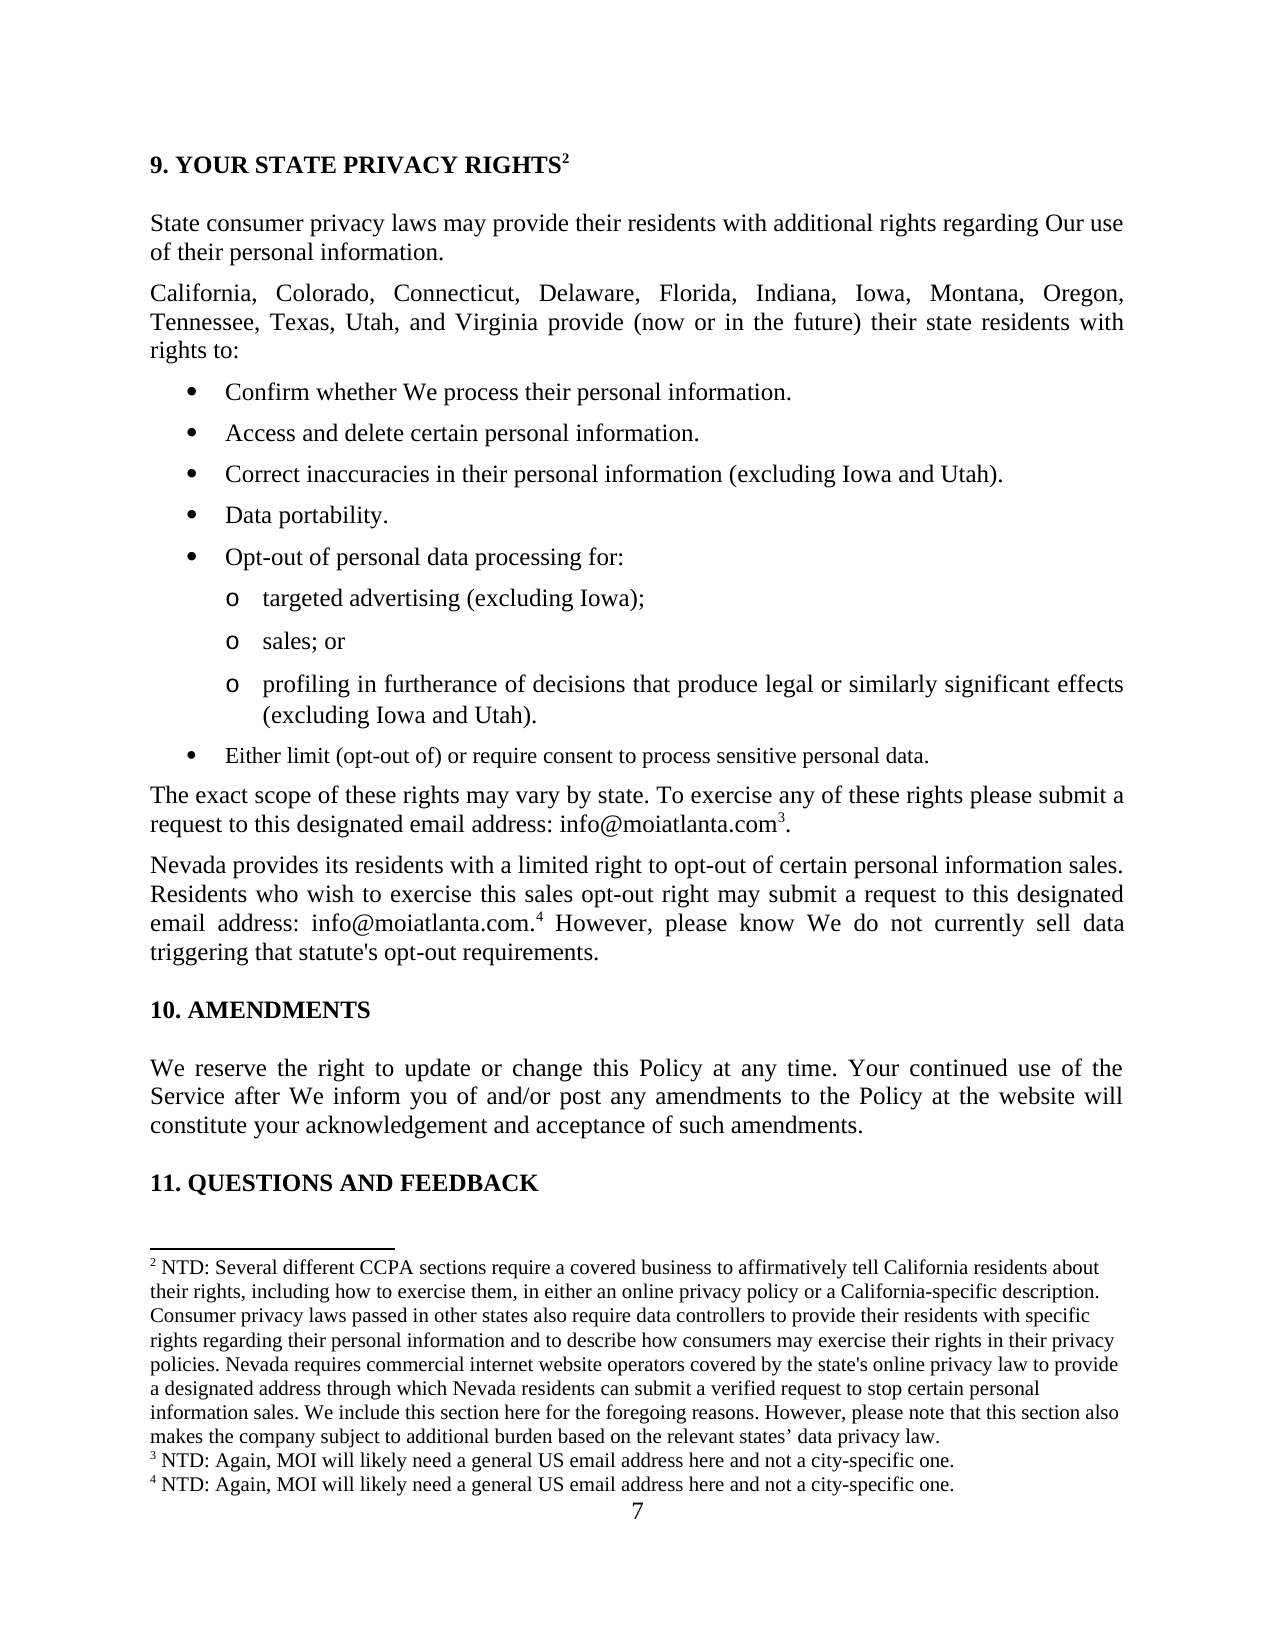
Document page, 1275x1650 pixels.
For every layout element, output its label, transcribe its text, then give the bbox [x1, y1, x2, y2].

list Either limit (opt-out of) or require consent to process sensitive personal data. [187, 742, 1125, 768]
text 10. AMENDMENTS [150, 995, 1125, 1023]
list Confirm whether We process their personal information. [187, 377, 1125, 405]
text 9. YOUR STATE PRIVACY RIGHTS [150, 150, 1125, 179]
text 11. QUESTIONS AND FEEDBACK [150, 1168, 1125, 1197]
text State consumer privacy laws may provide their residents with additional rights regarding Our use of their personal information. [150, 208, 1125, 265]
text Nevada provides its residents with a limited right to opt-out of certain personal information sales. Residents who wish to exercise this sales opt-out right may submit a request to this designated email address: info@moiatlanta.com. However, please know We do not currently sell data triggering that statute's opt-out requirements. [150, 851, 1125, 966]
list sales; or [225, 626, 1125, 657]
list Opt-out of personal data processing for: [187, 542, 1125, 570]
list Correct inaccuracies in their personal information (excluding Iowa and Utah). [187, 459, 1125, 488]
list Data portability. [187, 500, 1125, 529]
text The exact scope of these rights may vary by state. To exercise any of these rights please submit a request to this designated email address: info@moiatlanta.com. [150, 781, 1125, 838]
list targeted advertising (excluding Iowa); [225, 583, 1125, 614]
text California, Colorado, Connecticut, Delaware, Florida, Indiana, Iowa, Montana, Oregon, Tennessee, Texas, Utah, and Virginia provide (now or in the future) their state residents with rights to: [150, 278, 1125, 364]
list Access and delete certain personal information. [187, 418, 1125, 447]
text We reserve the right to update or change this Policy at any time. Your continued use of the Service after We inform you of and/or post any amendments to the Policy at the website will constitute your acknowledgement and acceptance of such amendments. [150, 1053, 1125, 1139]
list profiling in furtherance of decisions that produce legal or similarly significant effects (excluding Iowa and Utah). [225, 669, 1125, 729]
